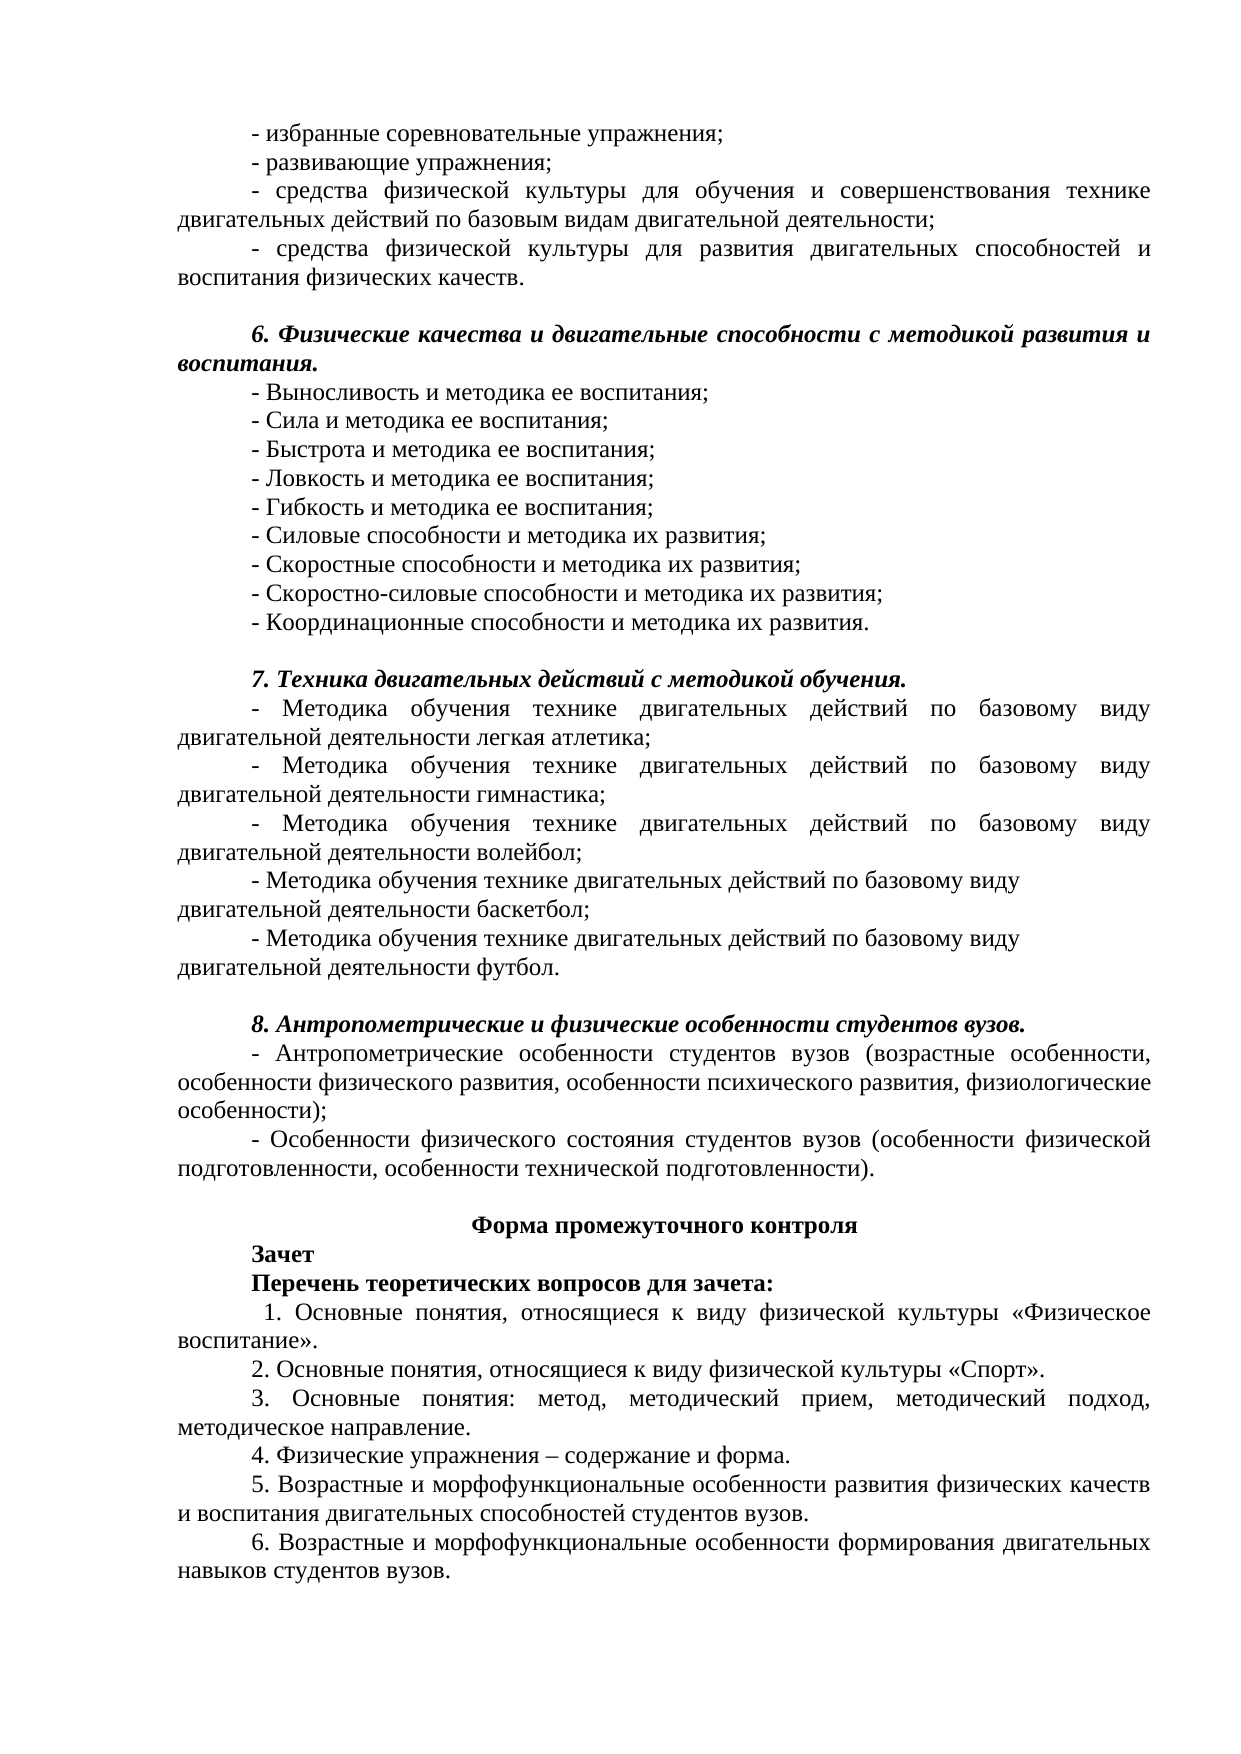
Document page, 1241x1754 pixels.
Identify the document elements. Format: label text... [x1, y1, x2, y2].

text - Скоростно-силовые способности и методика их развития; [177, 578, 1152, 607]
text 3. Основные понятия: метод, методический прием, методический подход, методическое направление. [177, 1383, 1152, 1441]
text Зачет [177, 1239, 1152, 1268]
text 2. Основные понятия, относящиеся к виду физической культуры «Спорт». [177, 1354, 1152, 1383]
text - Особенности физического состояния студентов вузов (особенности физической подготовленности, особенности технической подготовленности). [177, 1124, 1152, 1182]
text - Ловкость и методика ее воспитания; [177, 463, 1152, 492]
text - развивающие упражнения; [177, 147, 1152, 176]
text 7. Техника двигательных действий с методикой обучения. [177, 664, 1152, 693]
text - средства физической культуры для обучения и совершенствования технике двигательных действий по базовым видам двигательной деятельности; [177, 176, 1152, 233]
text Форма промежуточного контроля [177, 1211, 1152, 1239]
text - Методика обучения технике двигательных действий по базовому виду двигательной деятельности волейбол; [177, 808, 1152, 866]
text 5. Возрастные и морфофункциональные особенности развития физических качеств и воспитания двигательных способностей студентов вузов. [177, 1469, 1152, 1527]
text - Скоростные способности и методика их развития; [177, 549, 1152, 578]
text 4. Физические упражнения – содержание и форма. [177, 1441, 1152, 1469]
text - избранные соревновательные упражнения; [177, 118, 1152, 147]
text - Быстрота и методика ее воспитания; [177, 434, 1152, 463]
text - Выносливость и методика ее воспитания; [177, 377, 1152, 406]
text - Координационные способности и методика их развития. [177, 607, 1152, 636]
text - Сила и методика ее воспитания; [177, 406, 1152, 434]
text 6. Физические качества и двигательные способности с методикой развития и воспитания. [177, 319, 1152, 377]
text - Силовые способности и методика их развития; [177, 521, 1152, 549]
text - Гибкость и методика ее воспитания; [177, 492, 1152, 521]
text Перечень теоретических вопросов для зачета: [207, 1268, 1152, 1297]
text - Методика обучения технике двигательных действий по базовому виду двигательной деятельности баскетбол; [177, 866, 1152, 923]
text - средства физической культуры для развития двигательных способностей и воспитания физических качеств. [177, 233, 1152, 291]
text 6. Возрастные и морфофункциональные особенности формирования двигательных навыков студентов вузов. [177, 1527, 1152, 1584]
text - Методика обучения технике двигательных действий по базовому виду двигательной деятельности гимнастика; [177, 751, 1152, 808]
text - Методика обучения технике двигательных действий по базовому виду двигательной деятельности футбол. [177, 923, 1152, 981]
text - Антропометрические особенности студентов вузов (возрастные особенности, особенности физического развития, особенности психического развития, физиологические особенности); [177, 1038, 1152, 1124]
text - Методика обучения технике двигательных действий по базовому виду двигательной деятельности легкая атлетика; [177, 693, 1152, 751]
text 1. Основные понятия, относящиеся к виду физической культуры «Физическое воспитание». [177, 1297, 1152, 1354]
text 8. Антропометрические и физические особенности студентов вузов. [177, 1009, 1152, 1038]
